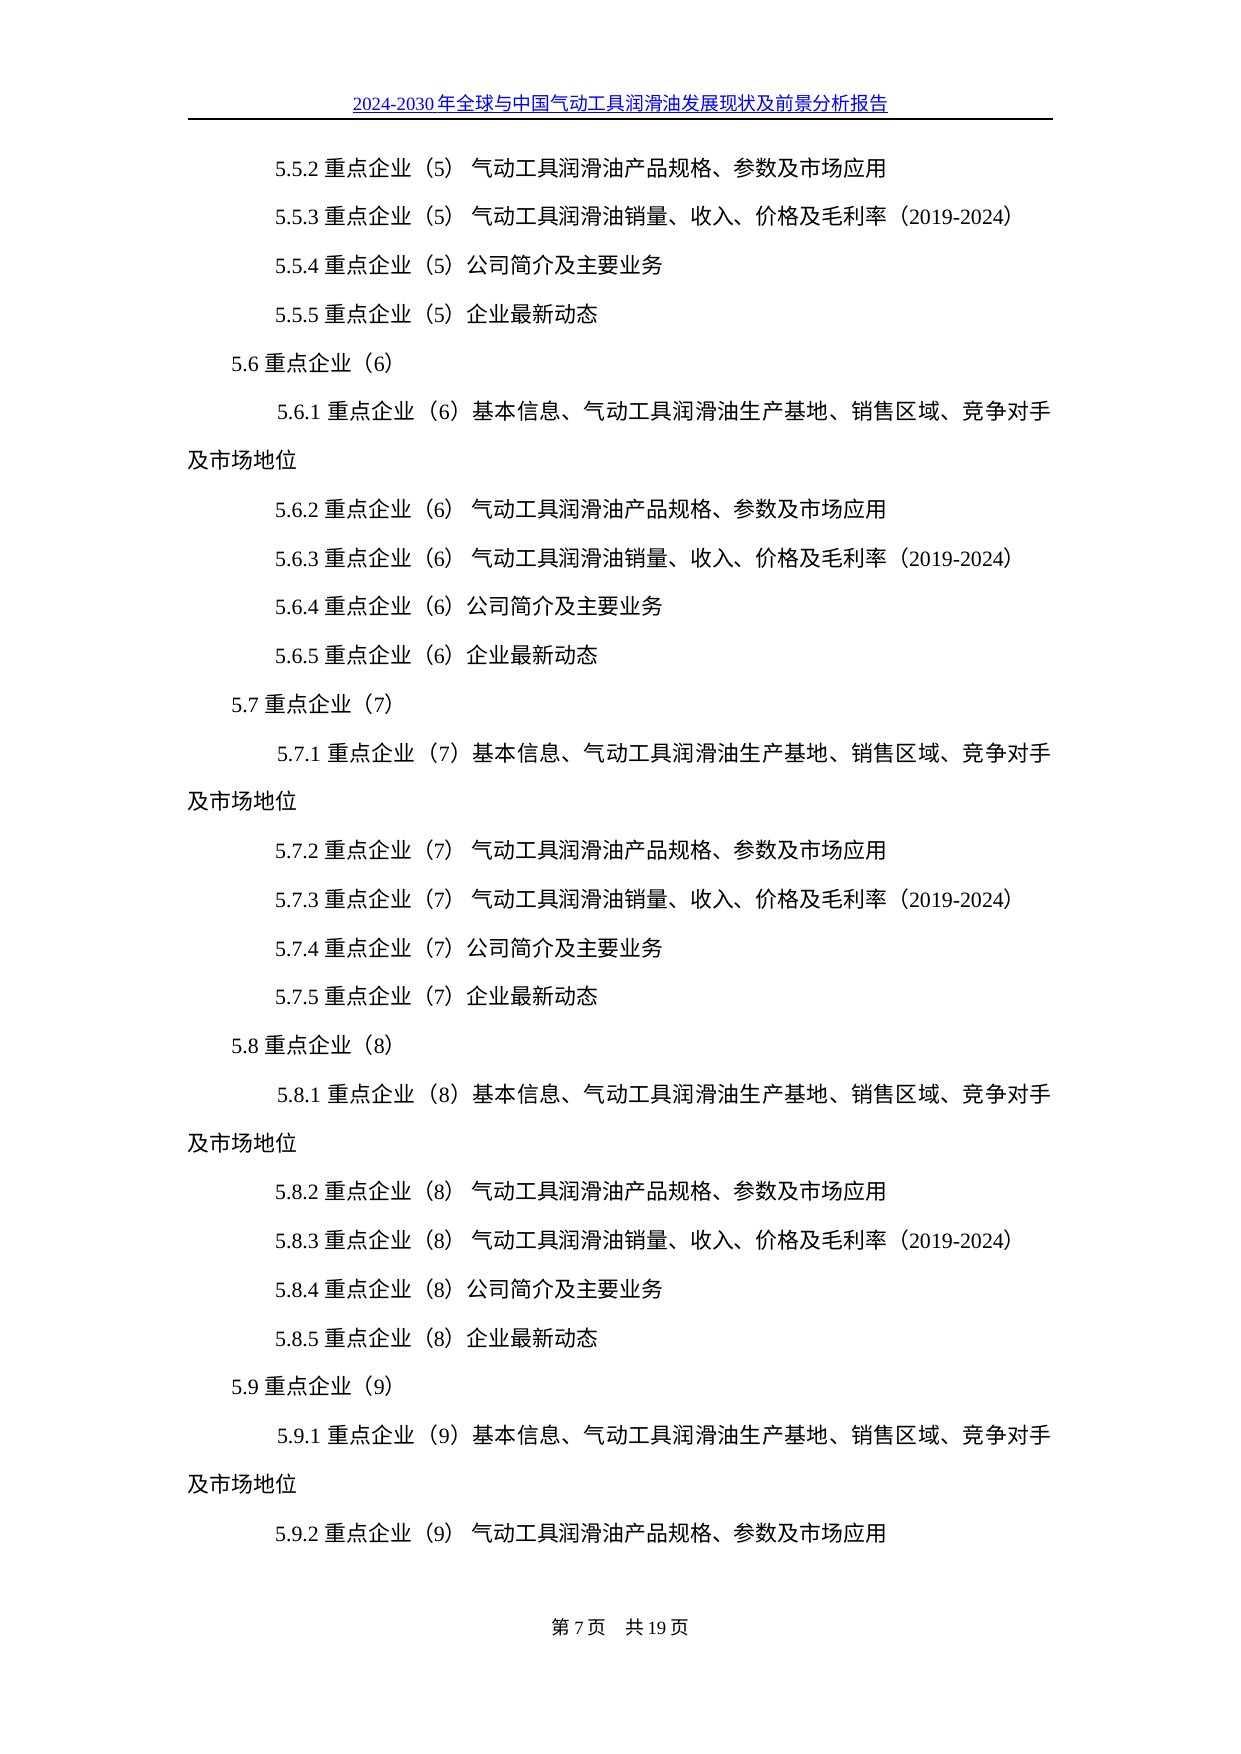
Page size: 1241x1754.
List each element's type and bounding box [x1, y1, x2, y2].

text [187, 150, 1053, 1548]
